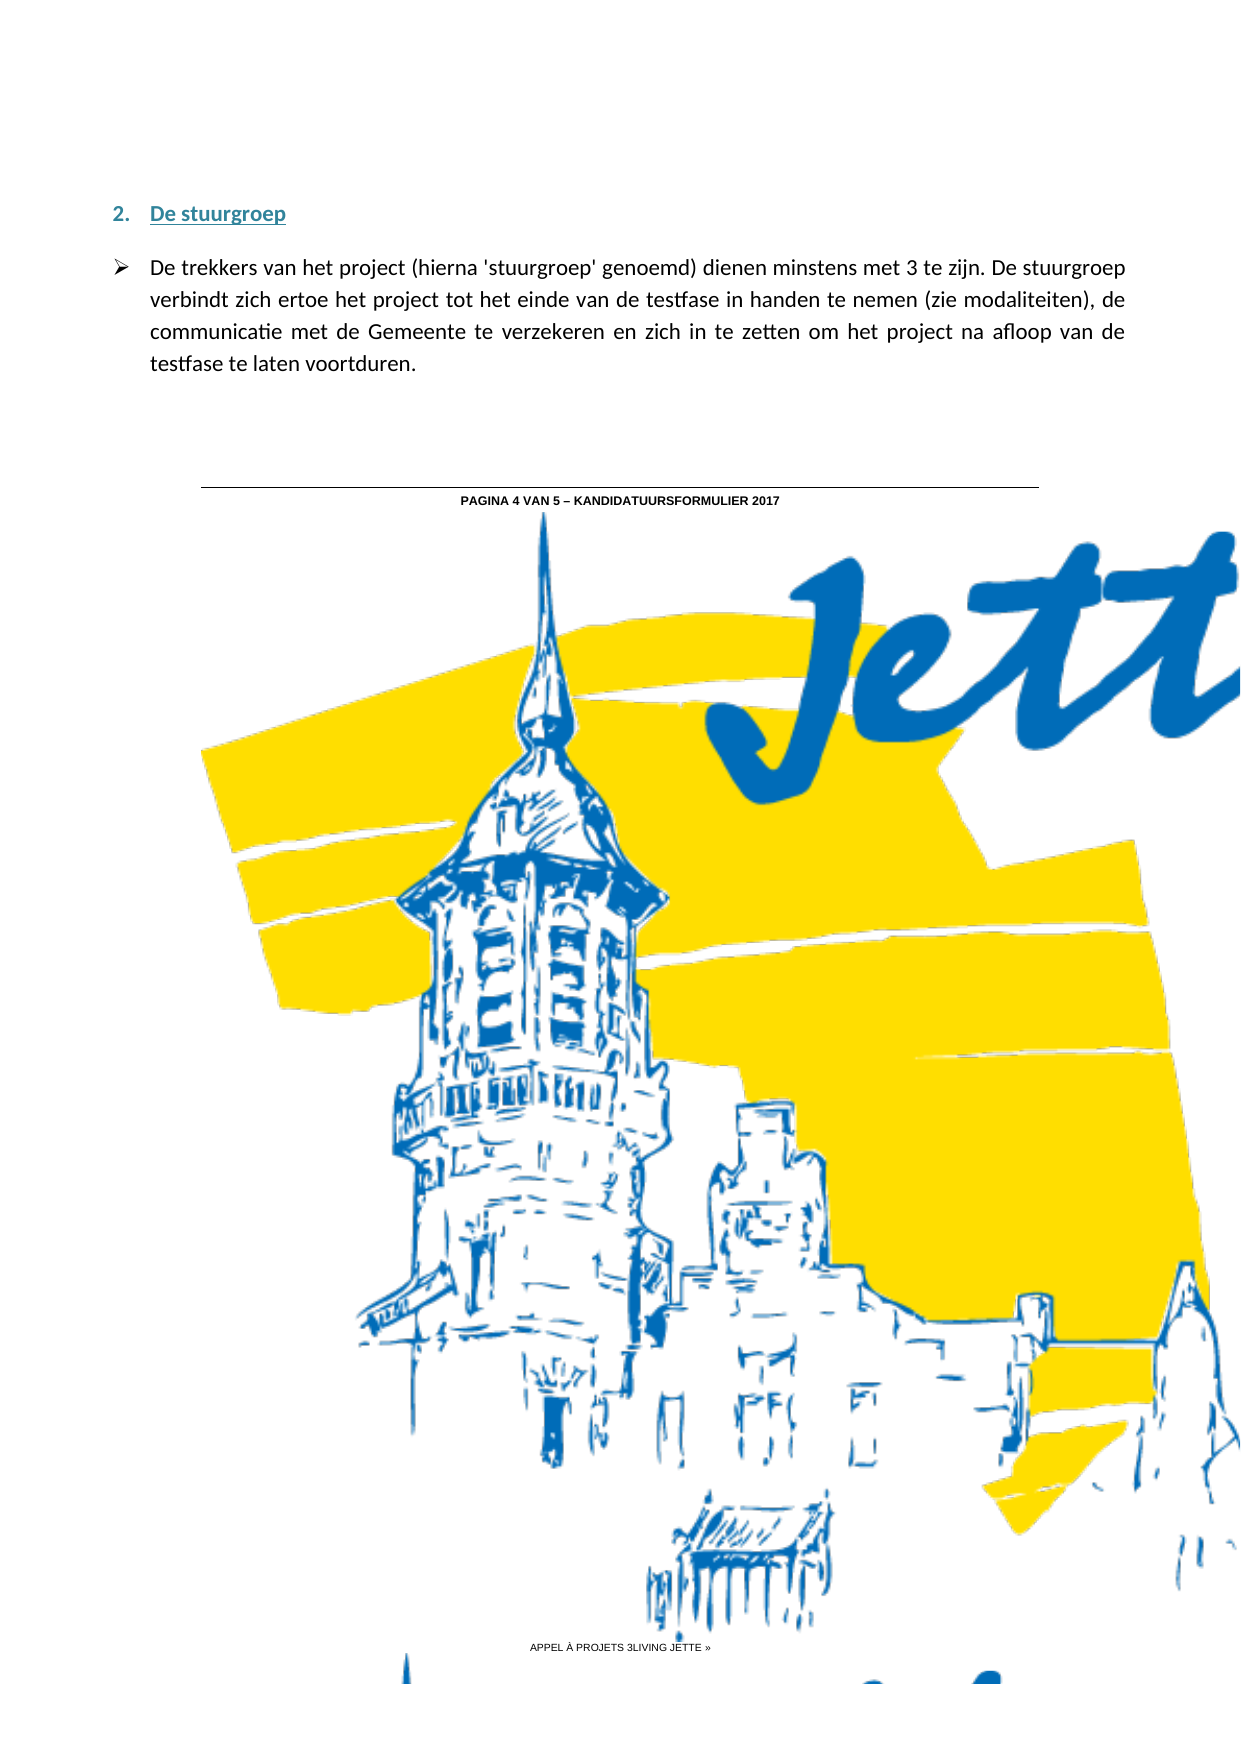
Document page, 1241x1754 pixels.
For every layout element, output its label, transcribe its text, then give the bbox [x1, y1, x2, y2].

list De stuurgroep [112, 199, 1128, 228]
list De trekkers van het project (hierna 'stuurgroep' genoemd) dienen minstens met 3 te zijn. De stuurgroep verbindt zich ertoe het project tot het einde van de testfase in handen te nemen (zie modaliteiten), de communicatie met de Gemeente te verzekeren en zich in te zetten om het project na afloop van de testfase te laten voortduren. [112, 253, 1128, 377]
picture [201, 512, 1241, 1642]
picture [112, 1653, 1128, 1684]
